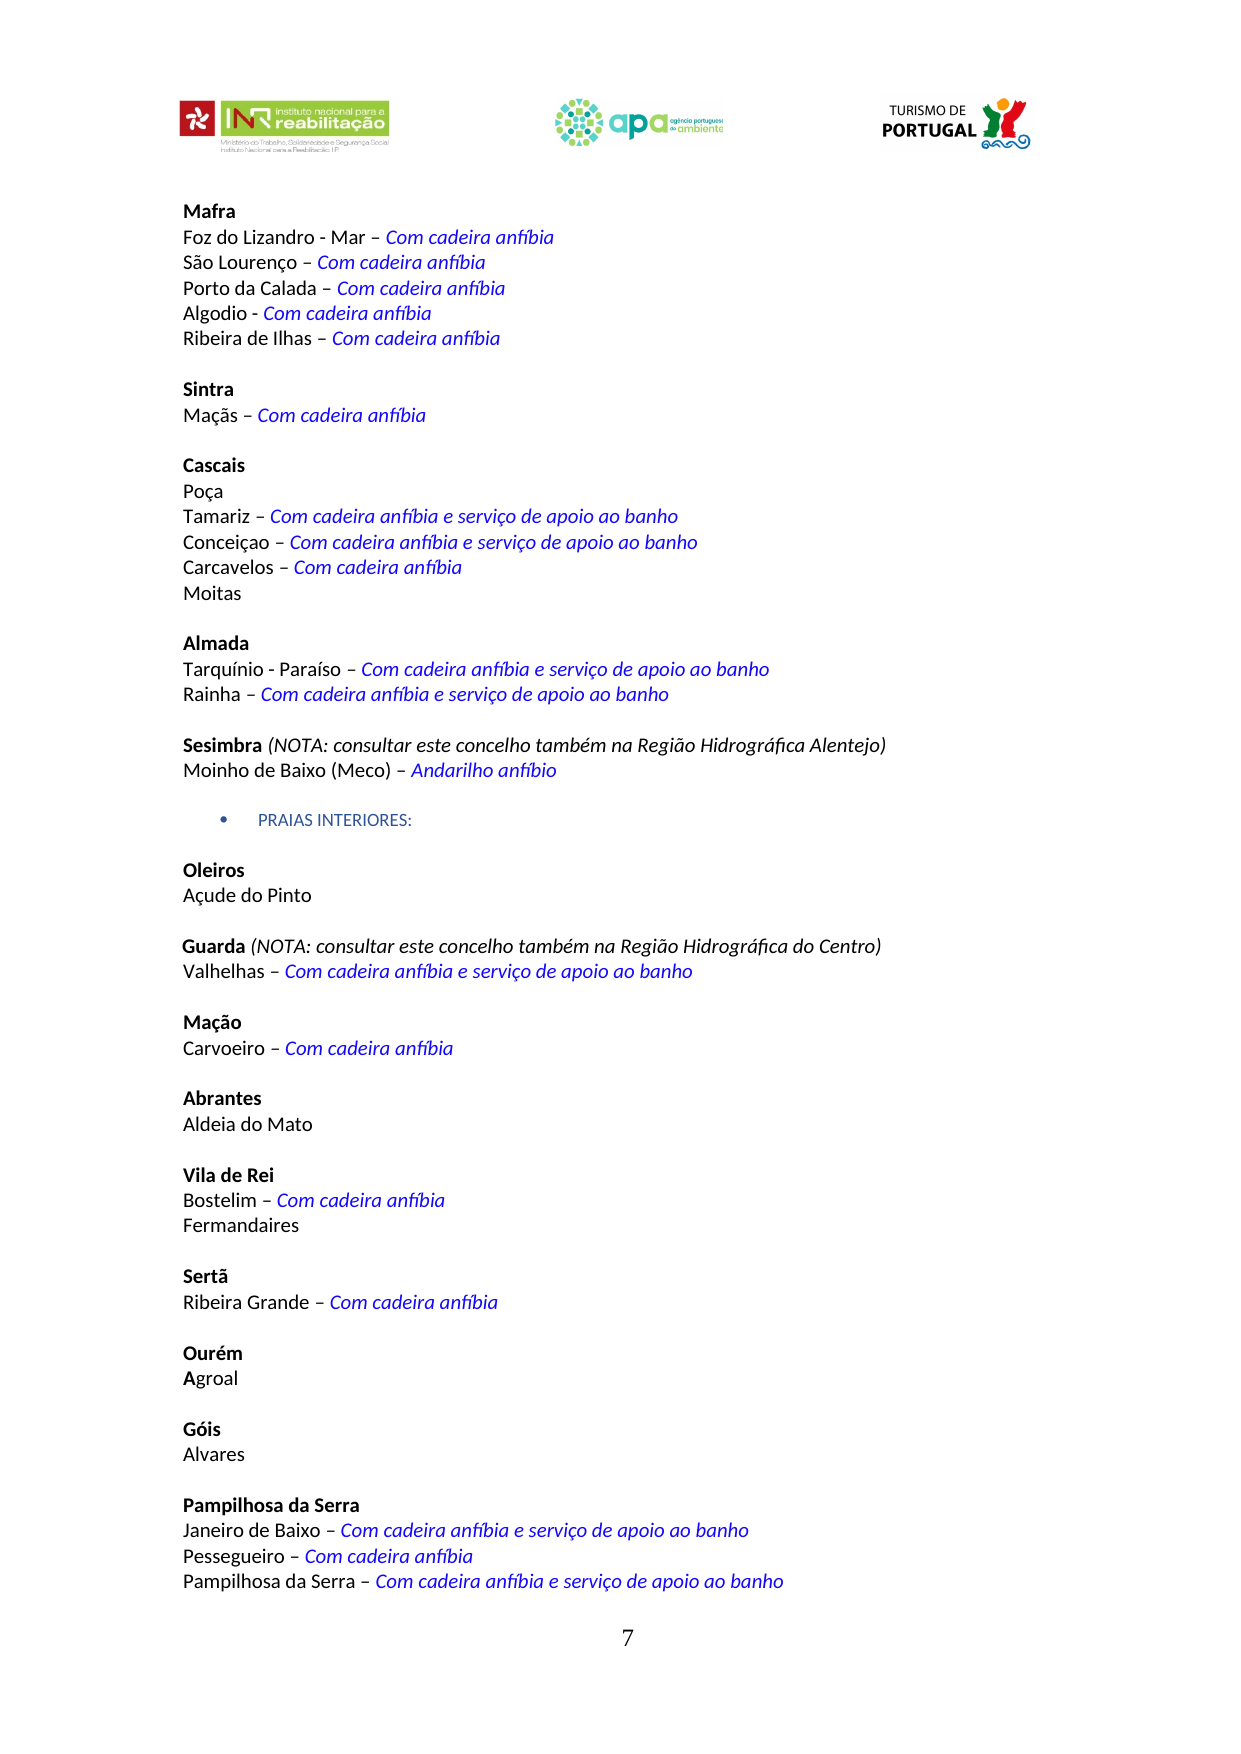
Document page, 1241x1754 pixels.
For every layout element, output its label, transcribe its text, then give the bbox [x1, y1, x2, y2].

picture [878, 93, 1035, 153]
text Carcavelos – Com cadeira anfíbia [183, 554, 1078, 580]
text Ourém [183, 1340, 1078, 1365]
text Moitas [183, 580, 1078, 605]
text Aldeia do Mato [177, 1111, 1078, 1136]
text Mafra [183, 198, 1078, 224]
text Foz do Lizandro - Mar – Com cadeira anfíbia [183, 224, 1078, 249]
text Fermandaires [183, 1213, 1078, 1238]
text Carvoeiro – Com cadeira anfíbia [183, 1035, 1078, 1060]
picture [554, 98, 723, 146]
text Moinho de Baixo (Meco) – Andarilho anfíbio [183, 758, 1078, 783]
text Açude do Pinto [183, 882, 1078, 908]
text Tarquínio - Paraíso – Com cadeira anfíbia e serviço de apoio ao banho [183, 656, 1078, 681]
text Pessegueiro – Com cadeira anfíbia [183, 1543, 1078, 1568]
text Sesimbra (NOTA: consultar este concelho também na Região Hidrográfica Alentejo) [183, 732, 1078, 758]
text Almada [183, 631, 1078, 656]
list PRAIAS INTERIORES: [220, 808, 1078, 831]
text Abrantes [183, 1086, 1078, 1111]
text Pampilhosa da Serra [183, 1492, 1078, 1518]
text Sintra [183, 376, 1078, 402]
text Vila de Rei [183, 1162, 1078, 1187]
text Guarda (NOTA: consultar este concelho também na Região Hidrográfica do Centro) [177, 933, 1078, 958]
picture [177, 98, 390, 152]
text Cascais [183, 453, 1078, 478]
text Mação [183, 1009, 1078, 1035]
text Algodio - Com cadeira anfíbia [183, 300, 1078, 326]
text Sertã [183, 1263, 1078, 1289]
text São Lourenço – Com cadeira anfíbia [183, 249, 1078, 275]
text Góis [183, 1416, 1078, 1441]
text Maçãs – Com cadeira anfíbia [201, 402, 1078, 427]
text Valhelhas – Com cadeira anfíbia e serviço de apoio ao banho [183, 958, 1078, 984]
text Porto da Calada – Com cadeira anfíbia [183, 275, 1078, 300]
text Ribeira Grande – Com cadeira anfíbia [183, 1289, 1078, 1314]
text Rainha – Com cadeira anfíbia e serviço de apoio ao banho [183, 681, 1078, 707]
text Pampilhosa da Serra – Com cadeira anfíbia e serviço de apoio ao banho [183, 1568, 1078, 1594]
text Alvares [183, 1441, 1078, 1467]
text Poça [183, 478, 1078, 503]
text Conceiçao – Com cadeira anfíbia e serviço de apoio ao banho [183, 529, 1078, 554]
text Janeiro de Baixo – Com cadeira anfíbia e serviço de apoio ao banho [183, 1518, 1078, 1543]
text Tamariz – Com cadeira anfíbia e serviço de apoio ao banho [183, 503, 1078, 529]
text Oleiros [183, 857, 1078, 882]
text Agroal [183, 1365, 1078, 1391]
text Bostelim – Com cadeira anfíbia [183, 1187, 1078, 1213]
text Ribeira de Ilhas – Com cadeira anfíbia [183, 326, 1078, 351]
